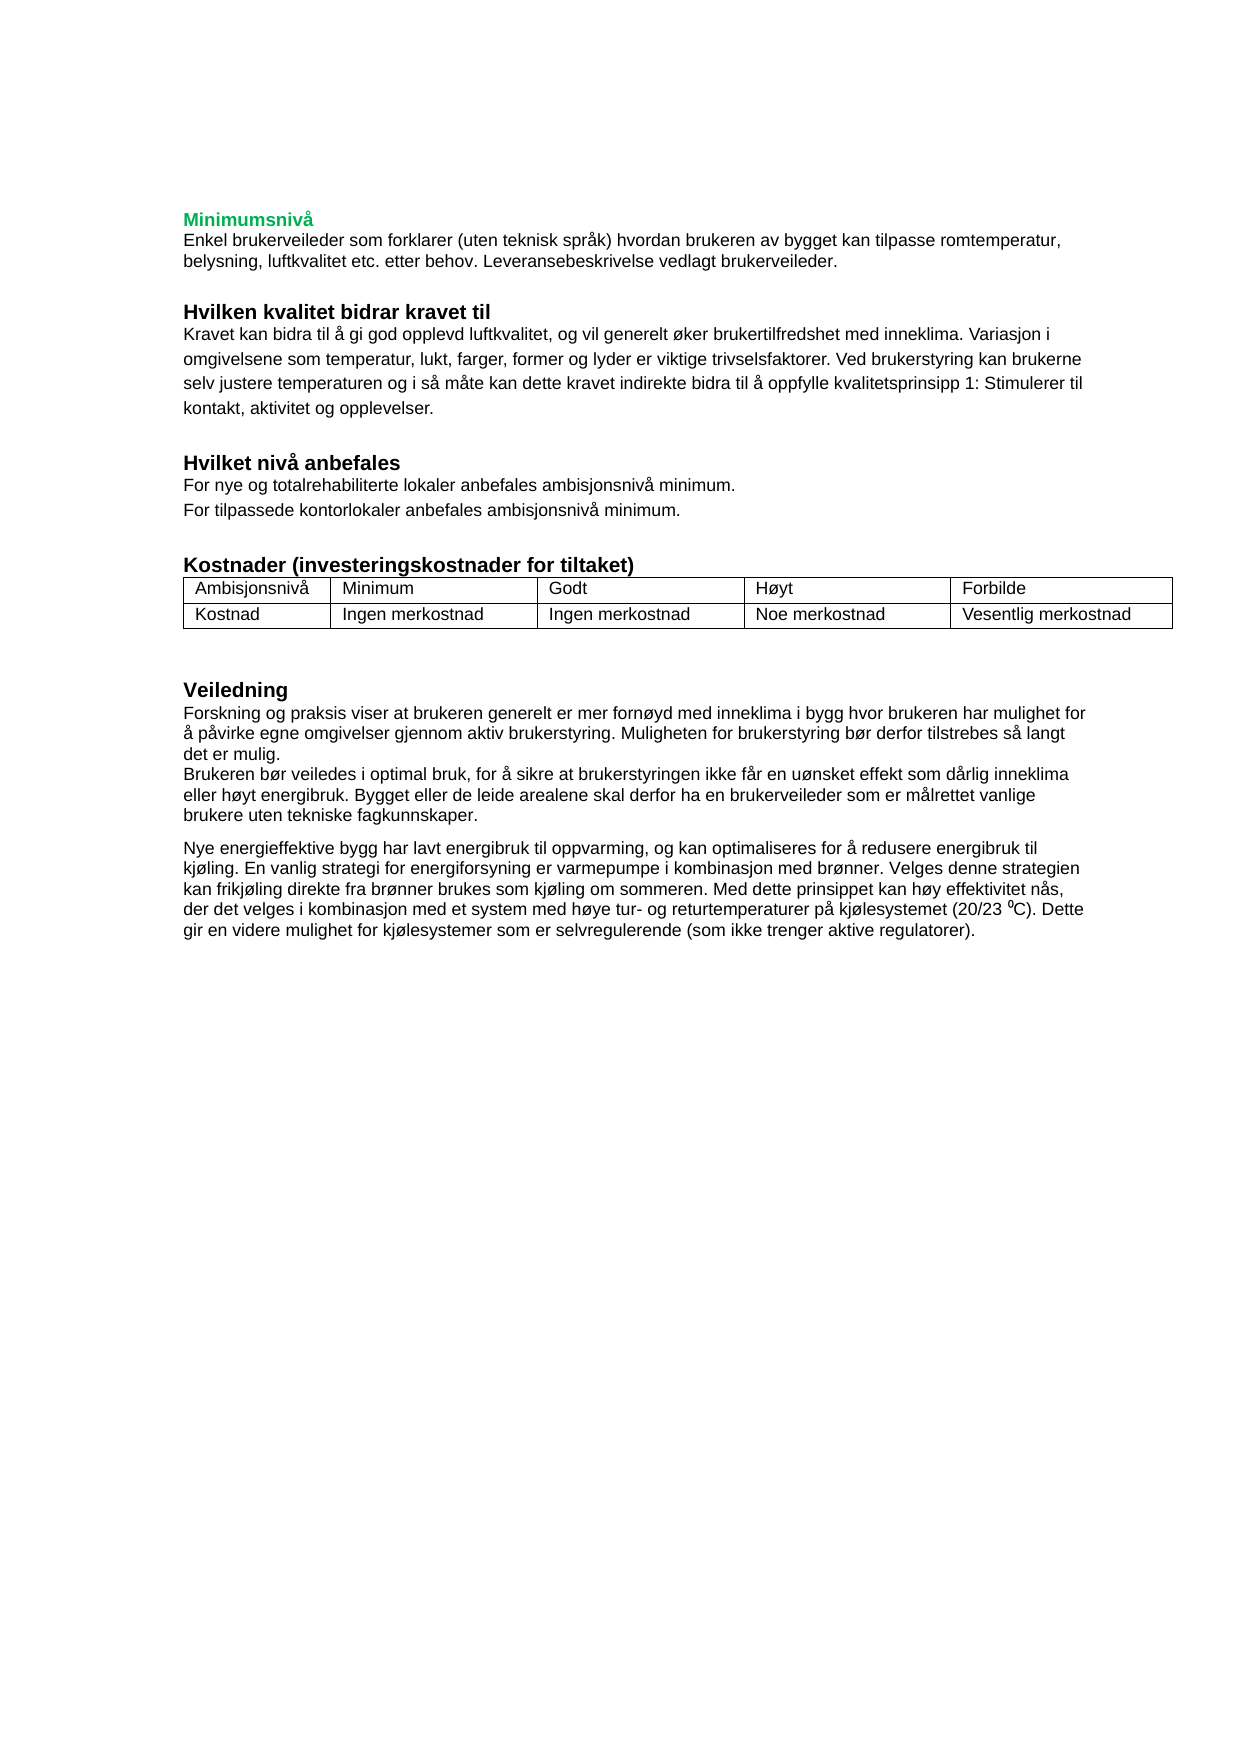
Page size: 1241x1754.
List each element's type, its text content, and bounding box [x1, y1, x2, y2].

subtitle Hvilket nivå anbefales [183, 451, 1092, 475]
table_header Forbilde [951, 578, 1172, 603]
text Forskning og praksis viser at brukeren generelt er mer fornøyd med inneklima i bygg hvor brukeren har mulighet for å påvirke egne omgivelser gjennom aktiv brukerstyring. Muligheten for brukerstyring bør derfor tilstrebes så langt det er mulig. [183, 703, 1092, 764]
text Minimumsnivå [183, 208, 1092, 230]
table_cell Kostnad [184, 604, 330, 628]
subtitle Veiledning [183, 679, 1092, 703]
table_cell Noe merkostnad [745, 604, 950, 628]
text For tilpassede kontorlokaler anbefales ambisjonsnivå minimum. [183, 499, 1092, 520]
table_cell Ingen merkostnad [538, 604, 744, 628]
table_cell Ingen merkostnad [331, 604, 537, 628]
text Nye energieffektive bygg har lavt energibruk til oppvarming, og kan optimaliseres for å redusere energibruk til kjøling. En vanlig strategi for energiforsyning er varmepumpe i kombinasjon med brønner. Velges denne strategien kan frikjøling direkte fra brønner brukes som kjøling om sommeren. Med dette prinsippet kan høy effektivitet nås, der det velges i kombinasjon med et system med høye tur- og returtemperaturer på kjølesystemet (20/23 ⁰C). Dette gir en videre mulighet for kjølesystemer som er selvregulerende (som ikke trenger aktive regulatorer). [183, 838, 1092, 940]
text For nye og totalrehabiliterte lokaler anbefales ambisjonsnivå minimum. [183, 475, 1092, 495]
table_header Høyt [745, 578, 950, 603]
text Brukeren bør veiledes i optimal bruk, for å sikre at brukerstyringen ikke får en uønsket effekt som dårlig inneklima eller høyt energibruk. Bygget eller de leide arealene skal derfor ha en brukerveileder som er målrettet vanlige brukere uten tekniske fagkunnskaper. [183, 764, 1092, 825]
table_header Ambisjonsnivå [184, 578, 330, 603]
table_header Minimum [331, 578, 537, 603]
table_cell Vesentlig merkostnad [951, 604, 1172, 628]
subtitle Hvilken kvalitet bidrar kravet til [183, 300, 1092, 324]
text Kravet kan bidra til å gi god opplevd luftkvalitet, og vil generelt øker brukertilfredshet med inneklima. Variasjon i omgivelsene som temperatur, lukt, farger, former og lyder er viktige trivselsfaktorer. Ved brukerstyring kan brukerne selv justere temperaturen og i så måte kan dette kravet indirekte bidra til å oppfylle kvalitetsprinsipp 1: Stimulerer til kontakt, aktivitet og opplevelser. [183, 324, 1092, 418]
table_header Godt [538, 578, 744, 603]
subtitle Kostnader (investeringskostnader for tiltaket) [183, 553, 1092, 577]
